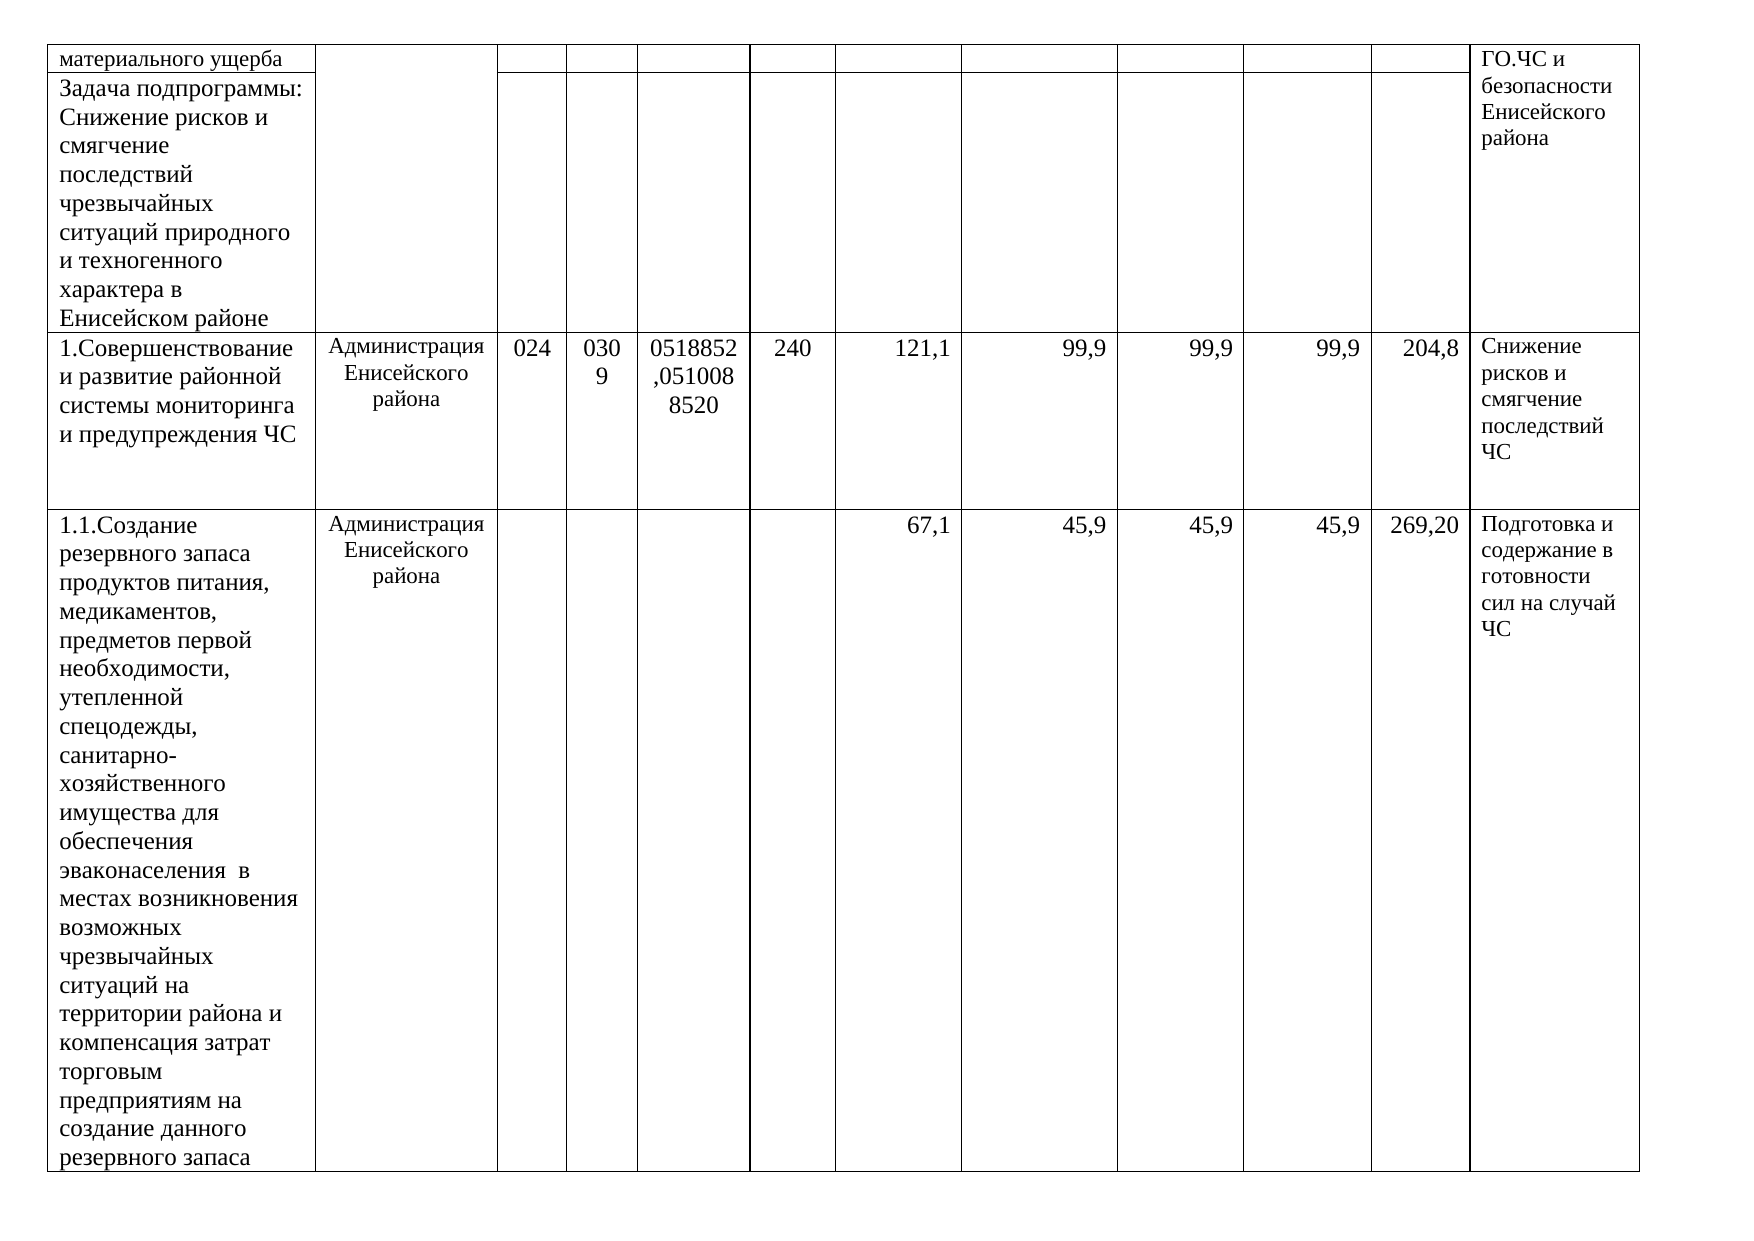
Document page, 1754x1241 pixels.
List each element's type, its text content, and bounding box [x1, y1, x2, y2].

table_cell 269,20 [1372, 510, 1469, 1171]
table_cell [1244, 45, 1371, 72]
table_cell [1471, 45, 1639, 332]
table_cell 0309 [567, 333, 637, 509]
table_cell 0518852,0510088520 [638, 333, 749, 509]
table_cell 1.Совершенствование и развитие районной системы мониторинга и предупреждения ЧС [48, 333, 315, 509]
table_cell [567, 510, 637, 1171]
table_cell [962, 73, 1117, 332]
table_cell [1118, 73, 1243, 332]
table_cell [48, 45, 315, 72]
table_cell [1244, 73, 1371, 332]
table_cell [498, 510, 566, 1171]
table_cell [48, 510, 315, 1171]
table_cell 67,1 [836, 510, 961, 1171]
table_cell 240 [751, 333, 835, 509]
table_cell [962, 45, 1117, 72]
table_cell [1118, 45, 1243, 72]
table_cell [751, 45, 835, 72]
table_cell 45,9 [962, 510, 1117, 1171]
table_cell [751, 510, 835, 1171]
table_cell [1372, 45, 1469, 72]
table_cell 99,9 [1244, 333, 1371, 509]
table_cell [638, 510, 749, 1171]
table_cell [836, 45, 961, 72]
table_cell 99,9 [962, 333, 1117, 509]
table_cell [836, 73, 961, 332]
table_cell [498, 45, 566, 72]
table_cell [638, 45, 749, 72]
table_cell [567, 45, 637, 72]
table_cell [567, 73, 637, 332]
table_cell 121,1 [836, 333, 961, 509]
table_cell Администрация Енисейского района [316, 333, 497, 509]
table_cell 204,8 [1372, 333, 1469, 509]
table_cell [316, 510, 497, 1171]
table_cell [1471, 510, 1639, 1171]
table_cell [751, 73, 835, 332]
table_cell Задача подпрограммы: Снижение рисков и смягчение последствий чрезвычайных ситуаций природного и техногенного характера в Енисейском районе [48, 73, 315, 332]
table_cell 99,9 [1118, 333, 1243, 509]
table_cell [498, 73, 566, 332]
table_cell 45,9 [1118, 510, 1243, 1171]
table_cell 45,9 [1244, 510, 1371, 1171]
table_cell Снижение рисков и смягчение последствий ЧС [1471, 333, 1639, 509]
table_cell [638, 73, 749, 332]
table_cell 024 [498, 333, 566, 509]
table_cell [316, 45, 497, 332]
table_cell [1372, 73, 1469, 332]
